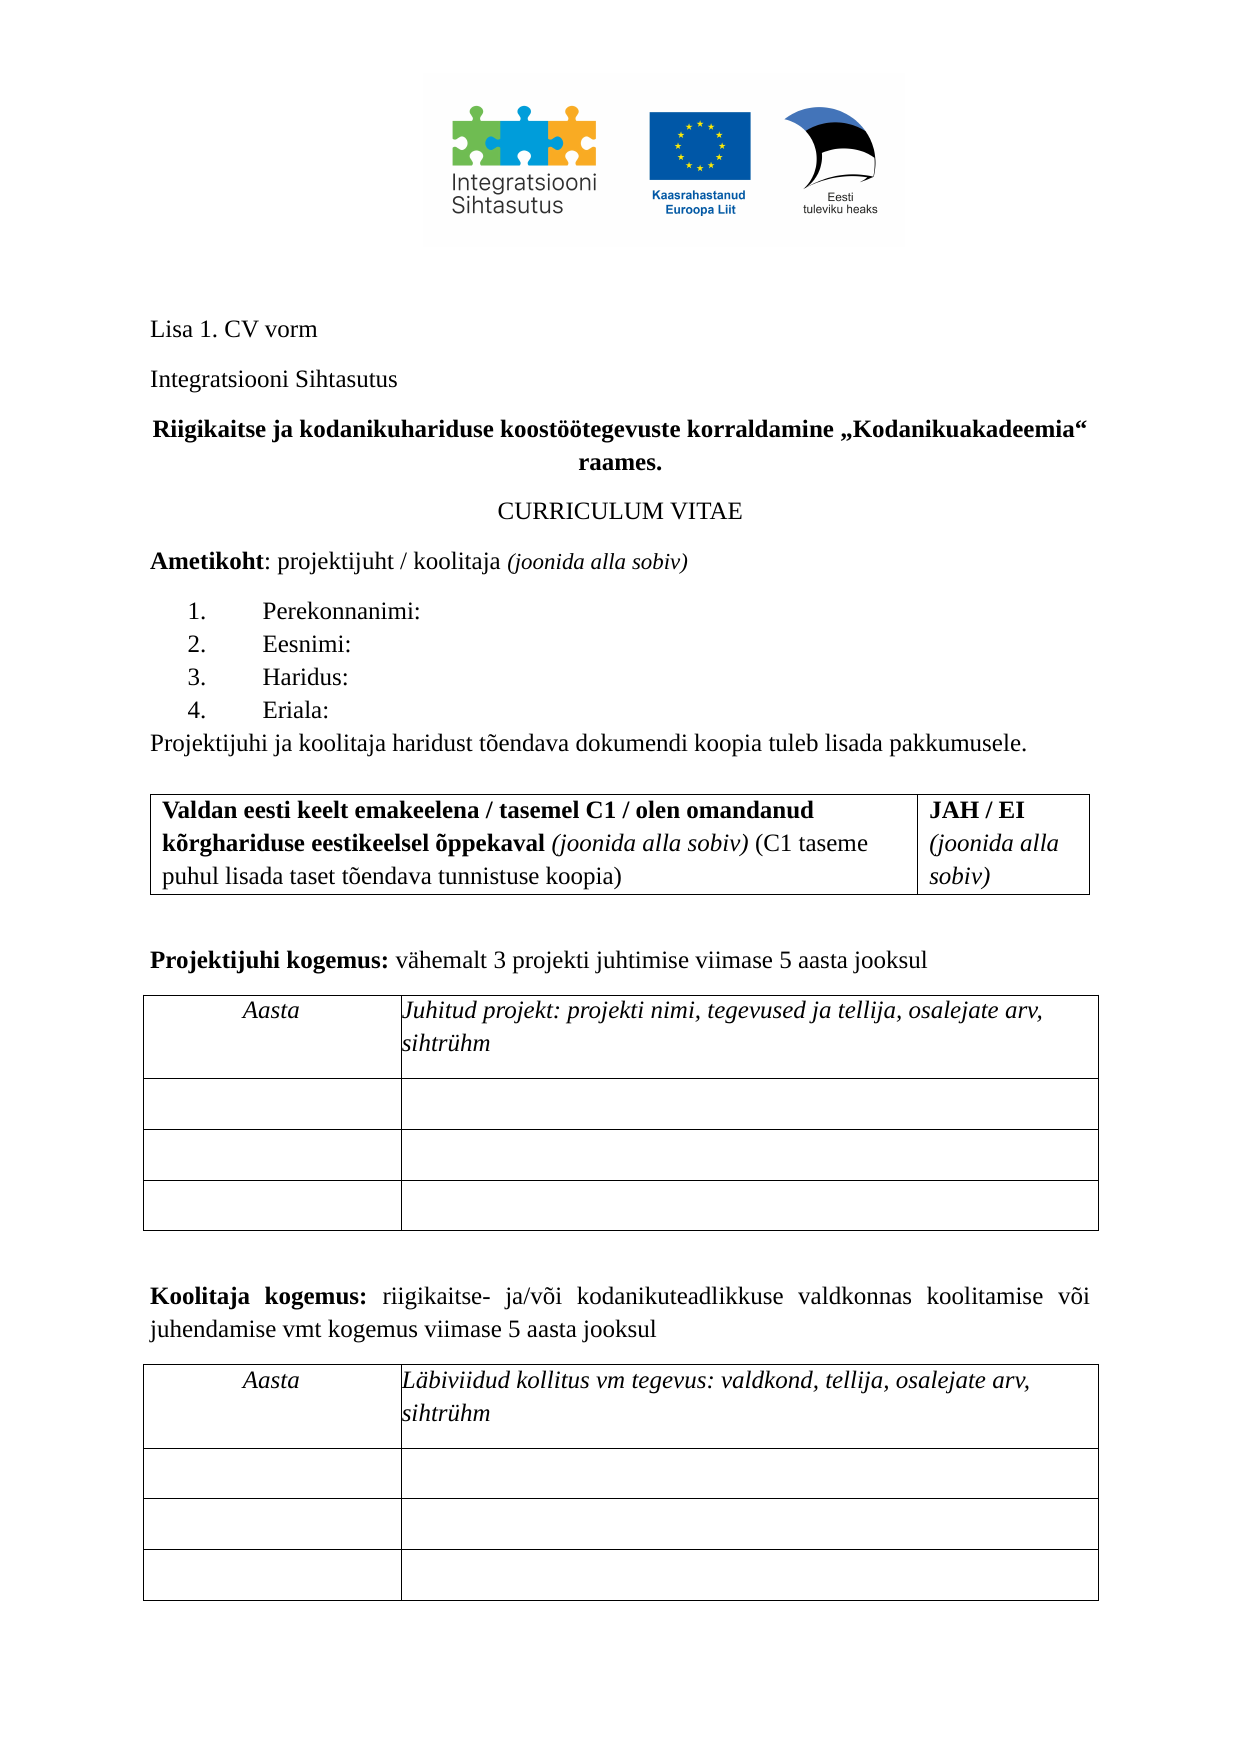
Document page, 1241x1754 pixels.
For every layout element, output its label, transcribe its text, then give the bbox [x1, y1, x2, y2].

table_header JAH / EI (joonida alla sobiv) [918, 795, 1089, 894]
text Ametikoht: projektijuht / koolitaja (joonida alla sobiv) [150, 546, 1090, 575]
list Eriala: [187, 695, 1090, 724]
text Riigikaitse ja kodanikuhariduse koostöötegevuste korraldamine „Kodanikuakadeemia“ raames. [150, 414, 1090, 476]
list Eesnimi: [187, 629, 1090, 658]
table_cell [144, 1499, 401, 1549]
text Projektijuhi ja koolitaja haridust tõendava dokumendi koopia tuleb lisada pakkumusele. [150, 728, 1090, 757]
table_cell [402, 1550, 1098, 1600]
table_cell [402, 1130, 1098, 1180]
table_cell [402, 1449, 1098, 1498]
table_cell [402, 1181, 1098, 1230]
table_header Aasta [144, 996, 401, 1078]
table_cell [402, 1079, 1098, 1129]
text Projektijuhi kogemus: vähemalt 3 projekti juhtimise viimase 5 aasta jooksul [150, 945, 1090, 973]
text CURRICULUM VITAE [150, 496, 1090, 525]
table_header Aasta [144, 1365, 401, 1448]
text Koolitaja kogemus: riigikaitse- ja/või kodanikuteadlikkuse valdkonnas koolitamise või juhendamise vmt kogemus viimase 5 aasta jooksul [150, 1281, 1090, 1343]
table_cell [402, 1499, 1098, 1549]
table_header Läbiviidud kollitus vm tegevus: valdkond, tellija, osalejate arv, sihtrühm [402, 1365, 1098, 1448]
table_cell [144, 1550, 401, 1600]
picture [422, 73, 906, 247]
table_header Valdan eesti keelt emakeelena / tasemel C1 / olen omandanud kõrghariduse eestikeelsel õppekaval (joonida alla sobiv) (C1 taseme puhul lisada taset tõendava tunnistuse koopia) [151, 795, 917, 894]
table_cell [144, 1079, 401, 1129]
list Haridus: [187, 662, 1090, 691]
table_cell [144, 1449, 401, 1498]
text Integratsiooni Sihtasutus [150, 364, 1090, 393]
list Perekonnanimi: [187, 596, 1090, 624]
table_cell [144, 1130, 401, 1180]
table_cell [144, 1181, 401, 1230]
table_header Juhitud projekt: projekti nimi, tegevused ja tellija, osalejate arv, sihtrühm [402, 996, 1098, 1078]
text Lisa 1. CV vorm [150, 314, 1090, 343]
